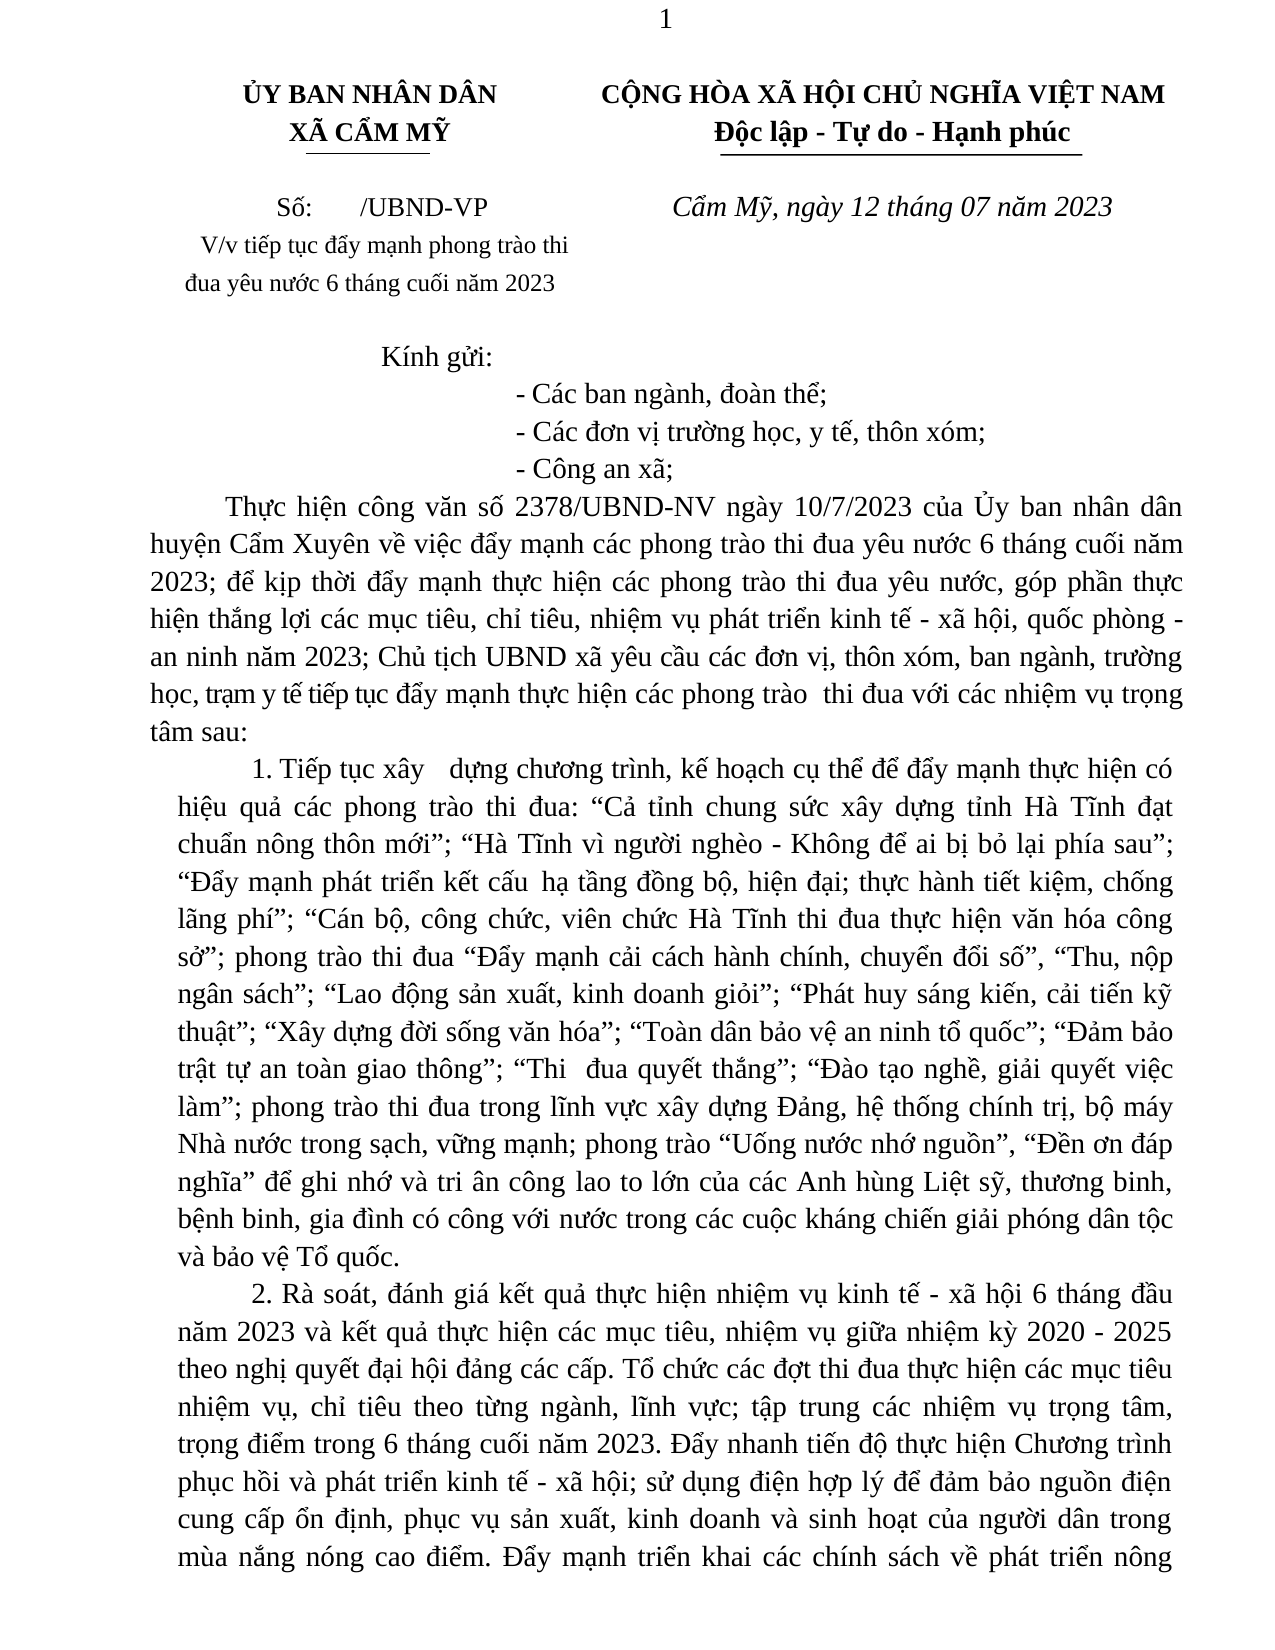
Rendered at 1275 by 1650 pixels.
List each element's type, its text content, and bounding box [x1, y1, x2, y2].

table_header Kính gửi: [139, 336, 504, 486]
list Tiếp tục xây dựng chương trình, kế hoạch cụ thể để đẩy mạnh thực hiện có hiệu quả các phong trào thi đua: “Cả tỉnh chung sức xây dựng tỉnh Hà Tĩnh đạt chuẩn nông thôn mới”; “Hà Tĩnh vì người nghèo - Không để ai bị bỏ lại phía sau”; “Đẩy mạnh phát triển kết cấu hạ tầng đồng bộ, hiện đại; thực hành tiết kiệm, chống lãng phí”; “Cán bộ, công chức, viên chức Hà Tĩnh thi đua thực hiện văn hóa công sở”; phong trào thi đua “Đẩy mạnh cải cách hành chính, chuyển đổi số”, “Thu, nộp ngân sách”; “Lao động sản xuất, kinh doanh giỏi”; “Phát huy sáng kiến, cải tiến kỹ thuật”; “Xây dựng đời sống văn hóa”; “Toàn dân bảo vệ an ninh tổ quốc”; “Đảm bảo trật tự an toàn giao thông”; “Thi đua quyết thắng”; “Đào tạo nghề, giải quyết việc làm”; phong trào thi đua trong lĩnh vực xây dựng Đảng, hệ thống chính trị, bộ máy Nhà nước trong sạch, vững mạnh; phong trào “Uống nước nhớ nguồn”, “Đền ơn đáp nghĩa” để ghi nhớ và tri ân công lao to lớn của các Anh hùng Liệt sỹ, thương binh, bệnh binh, gia đình có công với nước trong các cuộc kháng chiến giải phóng dân tộc và bảo vệ Tổ quốc. [177, 749, 1174, 1274]
text Thực hiện công văn số 2378/UBND-NV ngày 10/7/2023 của Ủy ban nhân dân huyện Cẩm Xuyên về việc đẩy mạnh các phong trào thi đua yêu nước 6 tháng cuối năm 2023; để kịp thời đẩy mạnh thực hiện các phong trào thi đua yêu nước, góp phần thực hiện thắng lợi các mục tiêu, chỉ tiêu, nhiệm vụ phát triển kinh tế - xã hội, quốc phòng - an ninh năm 2023; Chủ tịch UBND xã yêu cầu các đơn vị, thôn xóm, ban ngành, trường học, trạm y tế tiếp tục đẩy mạnh thực hiện các phong trào thi đua với các nhiệm vụ trọng tâm sau: [150, 486, 1183, 749]
table_header - Các ban ngành, đoàn thể; - Các đơn vị trường học, y tế, thôn xóm; - Công an xã; [504, 336, 1106, 486]
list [177, 1274, 1174, 1574]
table_header ỦY BAN NHÂN DÂN XÃ CẨM MỸ Số: /UBND-VP V/v tiếp tục đẩy mạnh phong trào thi đua yêu nước 6 tháng cuối năm 2023 [150, 74, 589, 299]
table_header CỘNG HÒA XÃ HỘI CHỦ NGHĨA VIỆT NAM Độc lập - Tự do - Hạnh phúc Cẩm Mỹ, ngày 12 tháng 07 năm 2023 [590, 74, 1195, 299]
